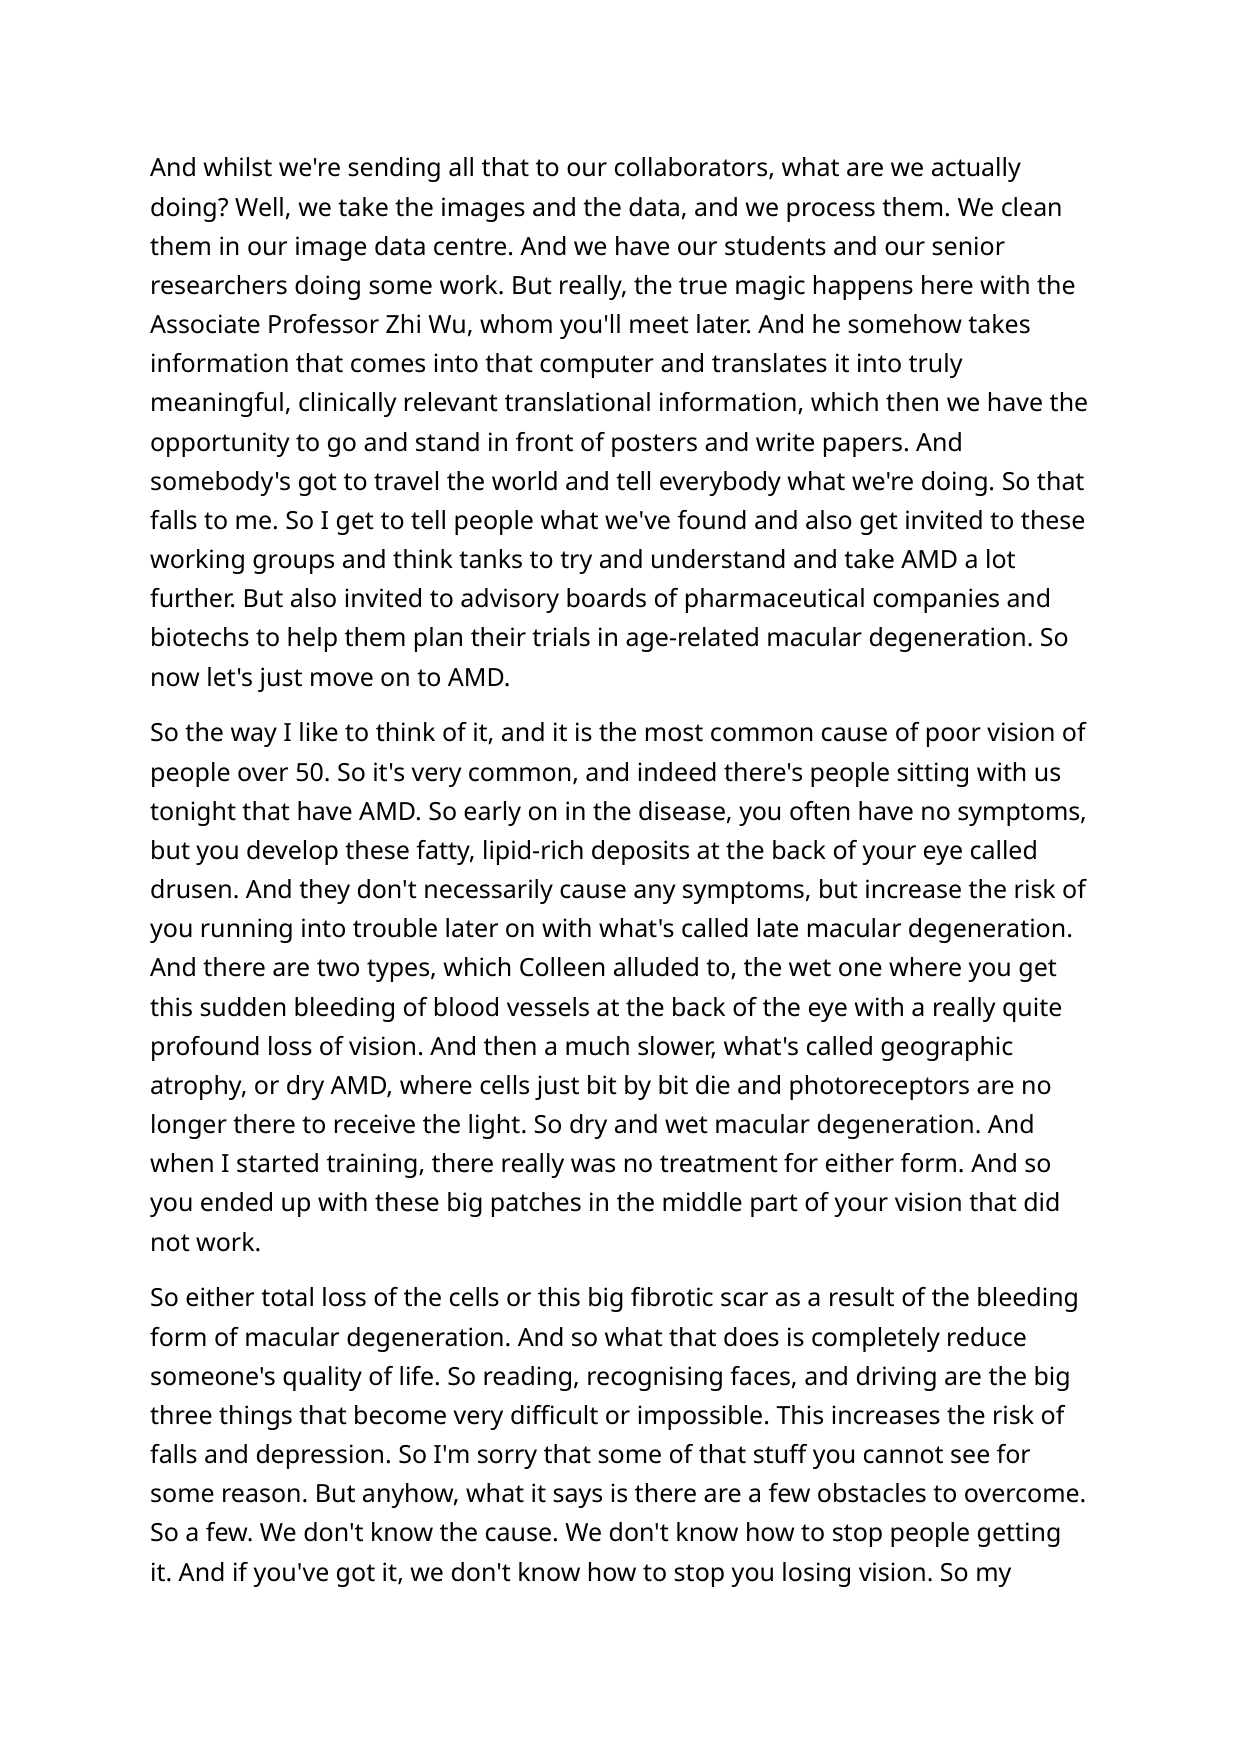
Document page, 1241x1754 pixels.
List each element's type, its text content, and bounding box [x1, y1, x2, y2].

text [150, 1280, 1090, 1588]
text So the way I like to think of it, and it is the most common cause of poor vision of people over 50. So it's very common, and indeed there's people sitting with us tonight that have AMD. So early on in the disease, you often have no symptoms, but you develop these fatty, lipid-rich deposits at the back of your eye called drusen. And they don't necessarily cause any symptoms, but increase the risk of you running into trouble later on with what's called late macular degeneration. And there are two types, which Colleen alluded to, the wet one where you get this sudden bleeding of blood vessels at the back of the eye with a really quite profound loss of vision. And then a much slower, what's called geographic atrophy, or dry AMD, where cells just bit by bit die and photoreceptors are no longer there to receive the light. So dry and wet macular degeneration. And when I started training, there really was no treatment for either form. And so you ended up with these big patches in the middle part of your vision that did not work. [150, 715, 1090, 1258]
text And whilst we're sending all that to our collaborators, what are we actually doing? Well, we take the images and the data, and we process them. We clean them in our image data centre. And we have our students and our senior researchers doing some work. But really, the true magic happens here with the Associate Professor Zhi Wu, whom you'll meet later. And he somehow takes information that comes into that computer and translates it into truly meaningful, clinically relevant translational information, which then we have the opportunity to go and stand in front of posters and write papers. And somebody's got to travel the world and tell everybody what we're doing. So that falls to me. So I get to tell people what we've found and also get invited to these working groups and think tanks to try and understand and take AMD a lot further. But also invited to advisory boards of pharmaceutical companies and biotechs to help them plan their trials in age-related macular degeneration. So now let's just move on to AMD. [150, 150, 1090, 693]
